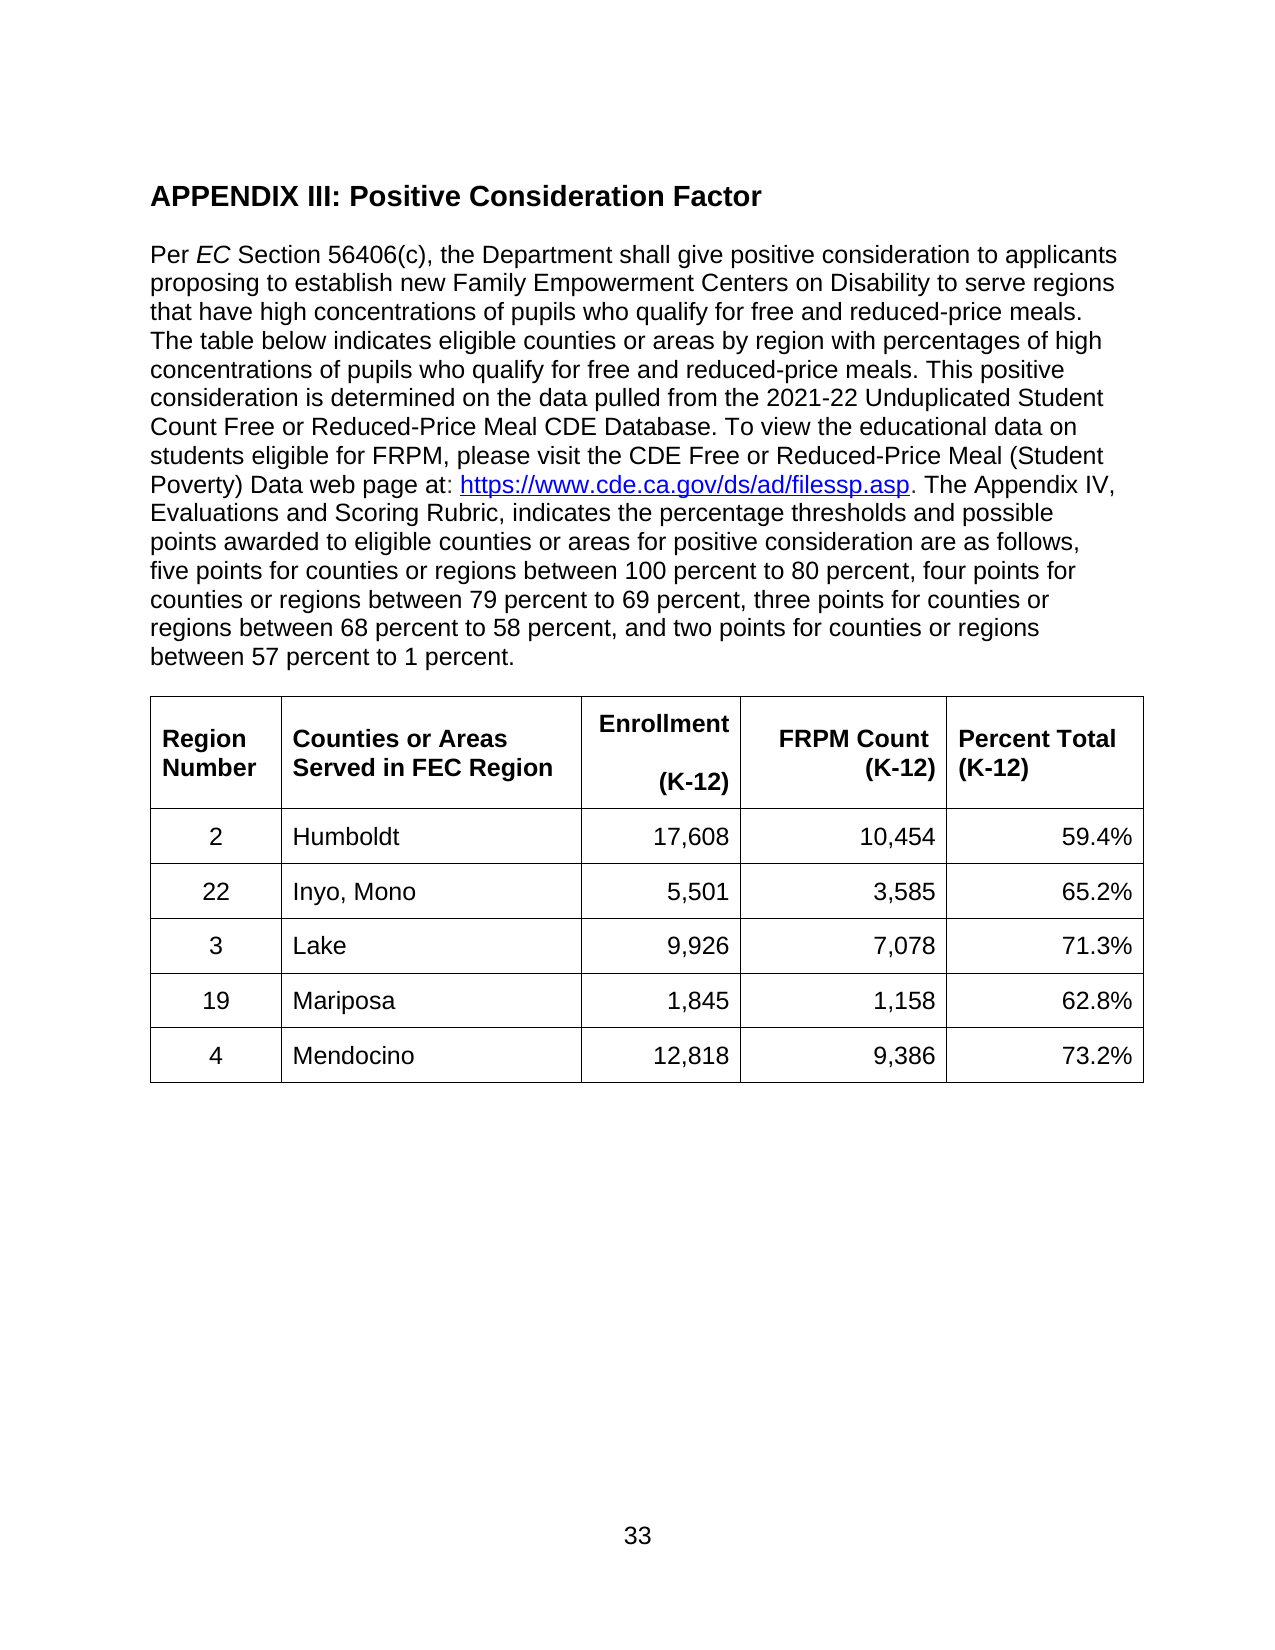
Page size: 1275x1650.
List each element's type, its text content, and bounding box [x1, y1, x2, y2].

table_cell Mendocino [282, 1028, 581, 1082]
table_cell Inyo, Mono [282, 864, 581, 918]
table_header Counties or Areas Served in FEC Region [282, 697, 581, 808]
table_cell 22 [151, 864, 281, 918]
table_cell 7,078 [741, 919, 946, 972]
table_cell 71.3% [947, 919, 1143, 972]
table_header Percent Total (K-12) [947, 697, 1143, 808]
table_cell 1,845 [582, 974, 740, 1027]
table_cell 2 [151, 809, 281, 863]
table_cell 5,501 [582, 864, 740, 918]
table_cell 65.2% [947, 864, 1143, 918]
table_cell 62.8% [947, 974, 1143, 1027]
table_header FRPM Count (K-12) [741, 697, 946, 808]
table_cell 17,608 [582, 809, 740, 863]
text Per EC Section 56406(c), the Department shall give positive consideration to applicants proposing to establish new Family Empowerment Centers on Disability to serve regions that have high concentrations of pupils who qualify for free and reduced-price meals. The table below indicates eligible counties or areas by region with percentages of high concentrations of pupils who qualify for free and reduced-price meals. This positive consideration is determined on the data pulled from the 2021-22 Unduplicated Student Count Free or Reduced-Price Meal CDE Database. To view the educational data on students eligible for FRPM, please visit the CDE Free or Reduced-Price Meal (Student Poverty) Data web page at: https://www.cde.ca.gov/ds/ad/filessp.asp. The Appendix IV, Evaluations and Scoring Rubric, indicates the percentage thresholds and possible points awarded to eligible counties or areas for positive consideration are as follows, five points for counties or regions between 100 percent to 80 percent, four points for counties or regions between 79 percent to 69 percent, three points for counties or regions between 68 percent to 58 percent, and two points for counties or regions between 57 percent to 1 percent. [150, 239, 1125, 671]
table_cell 1,158 [741, 974, 946, 1027]
table_cell 10,454 [741, 809, 946, 863]
table_cell 3,585 [741, 864, 946, 918]
table_cell 12,818 [582, 1028, 740, 1082]
table_cell 3 [151, 919, 281, 972]
table_cell Lake [282, 919, 581, 972]
table_cell 73.2% [947, 1028, 1143, 1082]
table_header Enrollment (K-12) [582, 697, 740, 808]
subtitle APPENDIX III: Positive Consideration Factor [150, 179, 1125, 212]
table_cell 59.4% [947, 809, 1143, 863]
table_header Region Number [151, 697, 281, 808]
table_cell 4 [151, 1028, 281, 1082]
table_cell Mariposa [282, 974, 581, 1027]
table_cell 9,386 [741, 1028, 946, 1082]
table_cell 19 [151, 974, 281, 1027]
table_cell Humboldt [282, 809, 581, 863]
table_cell 9,926 [582, 919, 740, 972]
